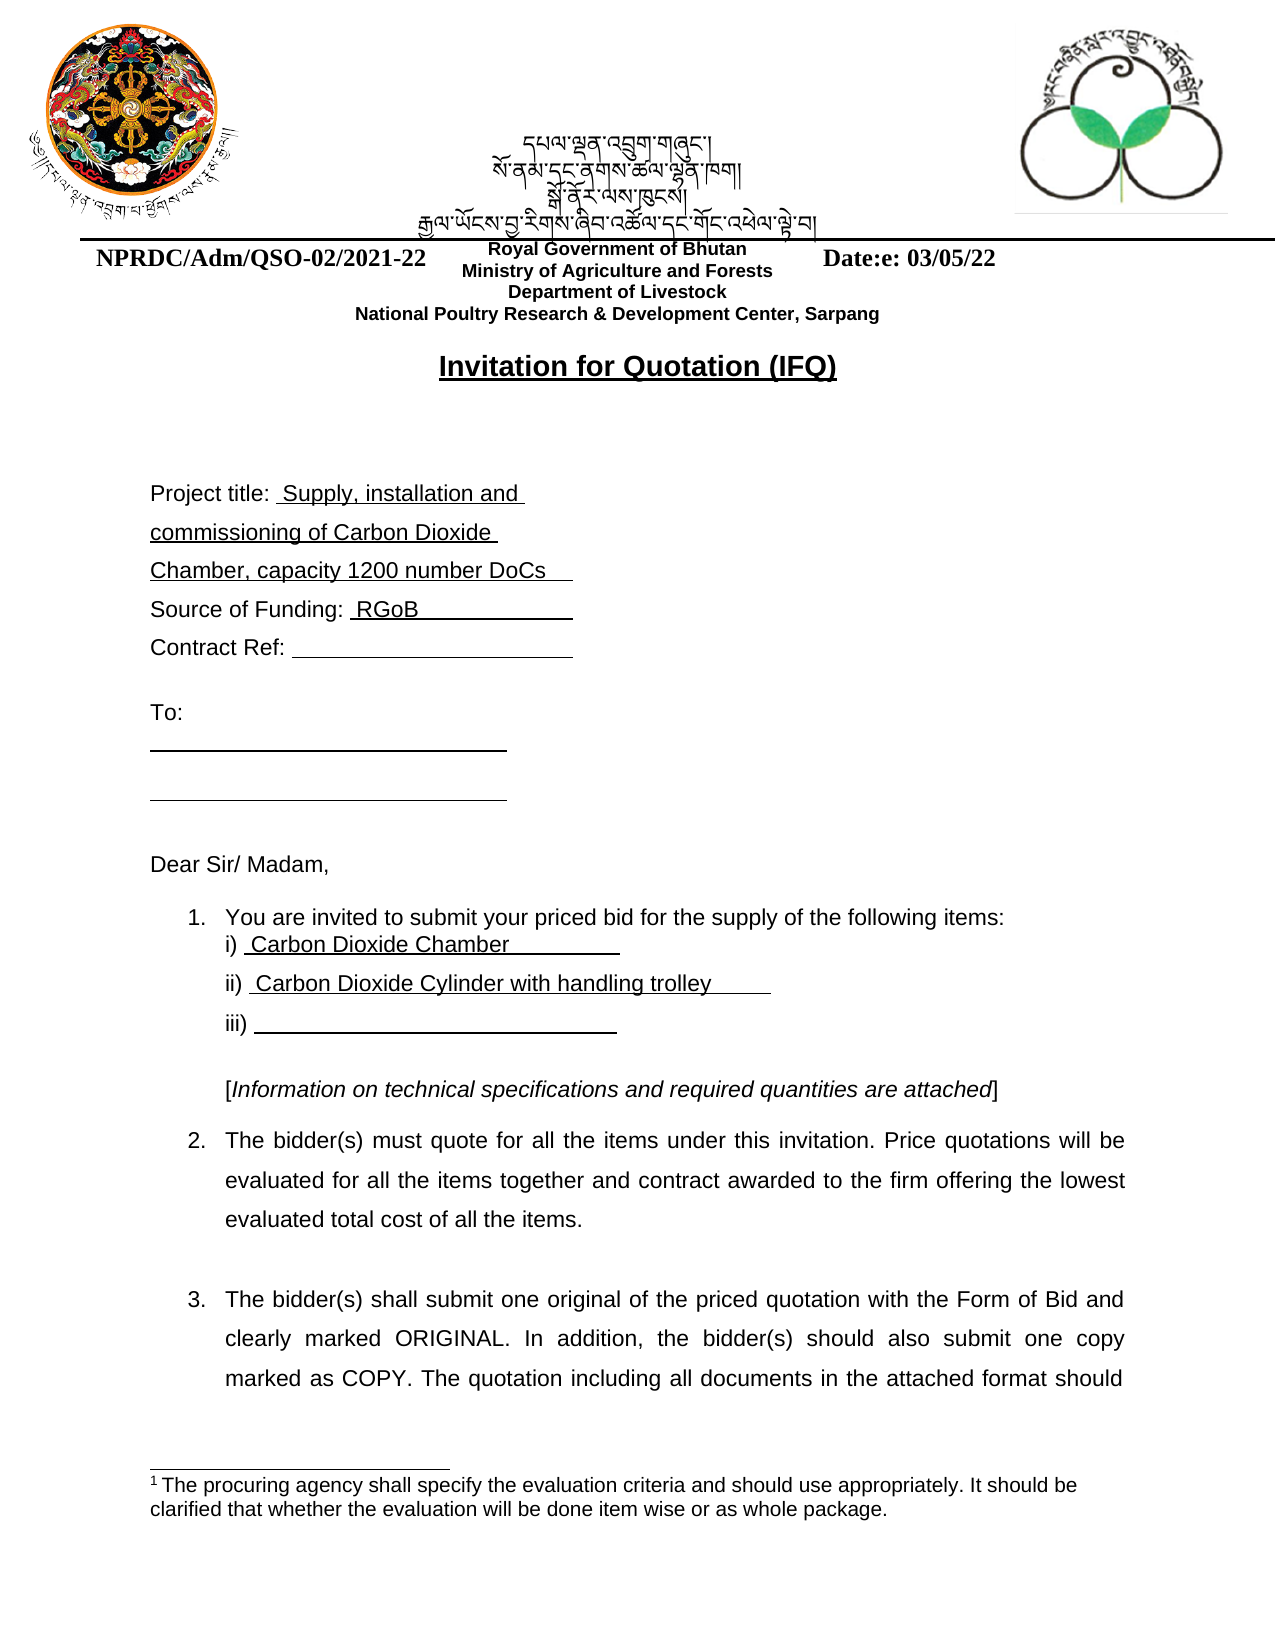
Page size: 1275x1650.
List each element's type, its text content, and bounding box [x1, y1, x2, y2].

list Carbon Dioxide Chamber [225, 931, 1204, 957]
list You are invited to submit your priced bid for the supply of the following items: [187, 904, 1204, 930]
text Dear Sir/ Madam, [150, 851, 1204, 878]
text 1 The procuring agency shall specify the evaluation criteria and should use appropriately. It should be clarified that whether the evaluation will be done item wise or as whole package. [150, 1473, 1123, 1521]
list The bidder(s) must quote for all the items under this invitation. Price quotations will be evaluated for all the items together and contract awarded to the firm offering the lowest evaluated total cost of all the items. [187, 1127, 1126, 1233]
picture [1013, 23, 1228, 214]
text To: [150, 699, 1204, 725]
text NPRDC/Adm/QSO-02/2021-22 Date:e: 03/05/22 [96, 243, 881, 272]
list The bidder(s) shall submit one original of the priced quotation with the Form of Bid and clearly marked ORIGINAL. In addition, the bidder(s) should also submit one copy marked as COPY. The quotation including all documents in the attached format should [187, 1286, 1126, 1391]
picture [27, 23, 240, 220]
list Carbon Dioxide Cylinder with handling trolley [225, 970, 1204, 996]
subtitle Invitation for Quotation (IFQ) [395, 349, 881, 383]
text [Information on technical specifications and required quantities are attached] [225, 1076, 1204, 1102]
text Project title: Supply, installation and commissioning of Carbon Dioxide Chamber, capacity 1200 number DoCs Source of Funding: RGoB Contract Ref: [150, 480, 578, 660]
